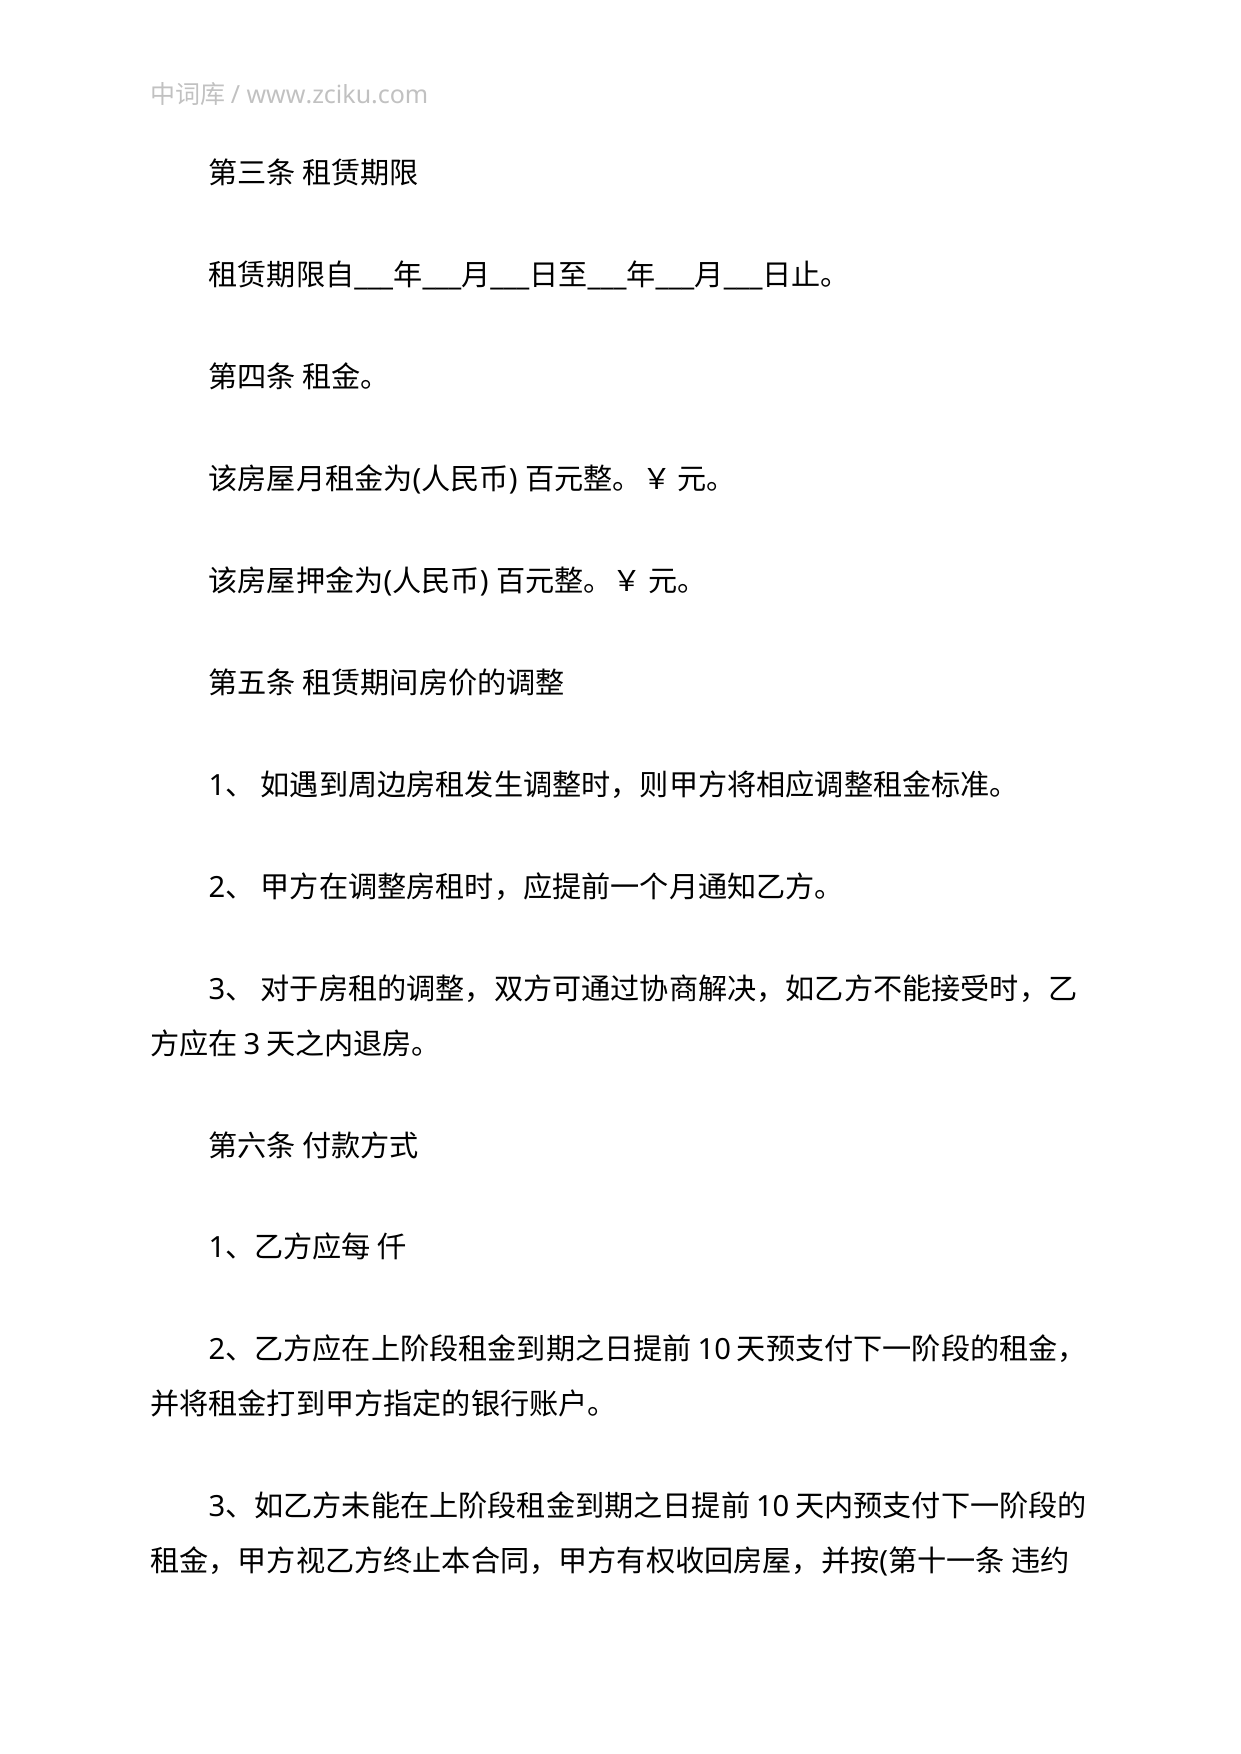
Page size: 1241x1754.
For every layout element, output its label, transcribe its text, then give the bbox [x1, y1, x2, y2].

text 第四条 租金。 [150, 354, 1090, 396]
text 1、 如遇到周边房租发生调整时，则甲方将相应调整租金标准。 [150, 761, 1090, 804]
text 租赁期限自___年___月___日至___年___月___日止。 [150, 252, 1090, 294]
text 第六条 付款方式 [150, 1122, 1090, 1164]
text 1、乙方应每 仟 [150, 1224, 1090, 1266]
text 2、乙方应在上阶段租金到期之日提前10天预支付下一阶段的租金，并将租金打到甲方指定的银行账户。 [150, 1326, 1090, 1423]
text 该房屋月租金为(人民币) 百元整。￥ 元。 [150, 456, 1090, 498]
text 第五条 租赁期间房价的调整 [150, 659, 1090, 702]
text 3、 对于房租的调整，双方可通过协商解决，如乙方不能接受时，乙方应在3天之内退房。 [150, 965, 1090, 1063]
text 2、 甲方在调整房租时，应提前一个月通知乙方。 [150, 863, 1090, 906]
text 该房屋押金为(人民币) 百元整。￥ 元。 [150, 557, 1090, 600]
text 第三条 租赁期限 [150, 150, 1090, 192]
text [150, 1483, 1090, 1580]
